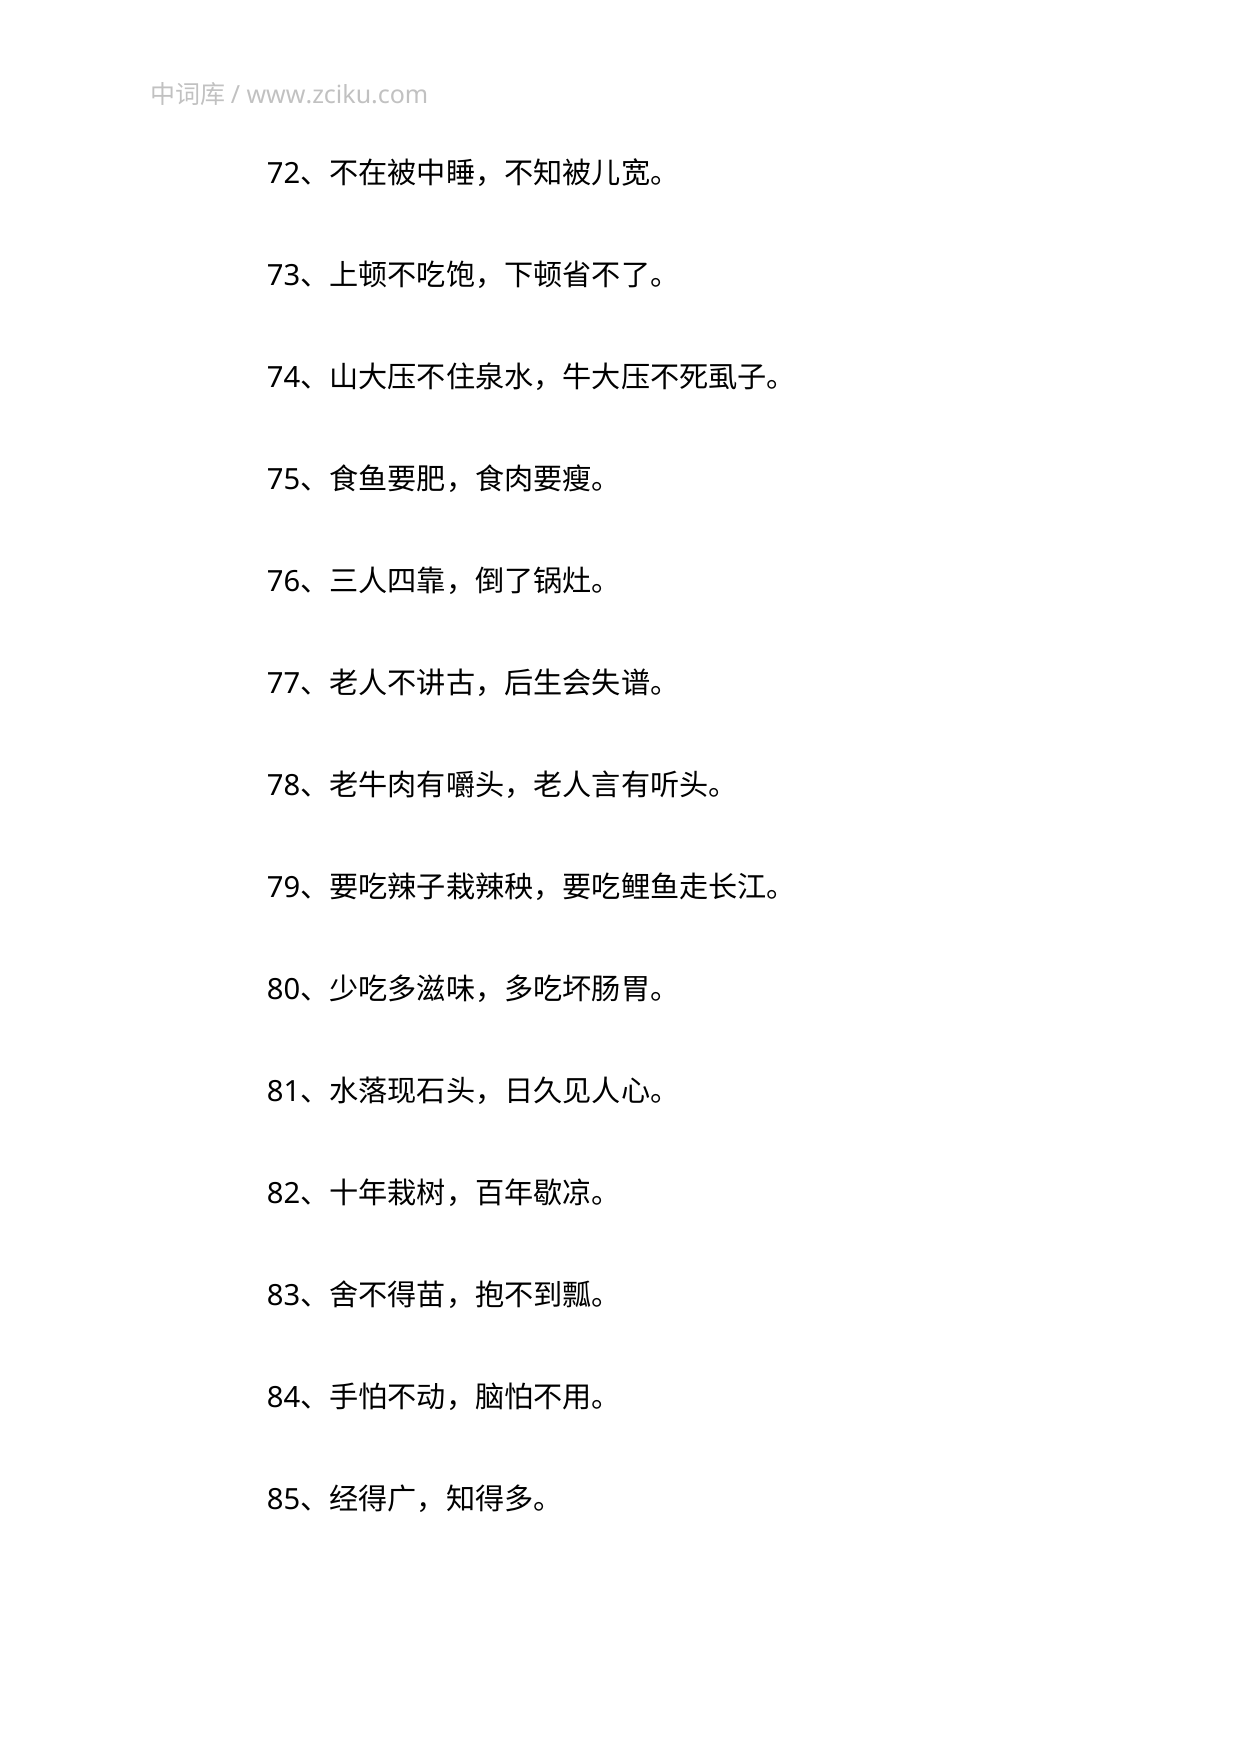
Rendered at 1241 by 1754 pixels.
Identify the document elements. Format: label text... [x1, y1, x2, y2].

text 72、不在被中睡，不知被儿宽。 [150, 150, 1090, 192]
text 81、水落现石头，日久见人心。 [150, 1068, 1090, 1110]
text 82、十年栽树，百年歇凉。 [150, 1170, 1090, 1212]
text 76、三人四靠，倒了锅灶。 [150, 558, 1090, 600]
text 80、少吃多滋味，多吃坏肠胃。 [150, 966, 1090, 1008]
text 75、食鱼要肥，食肉要瘦。 [150, 456, 1090, 498]
text 73、上顿不吃饱，下顿省不了。 [150, 252, 1090, 294]
text 85、经得广，知得多。 [150, 1476, 1090, 1518]
text 84、手怕不动，脑怕不用。 [150, 1374, 1090, 1416]
text 78、老牛肉有嚼头，老人言有听头。 [150, 762, 1090, 804]
text 77、老人不讲古，后生会失谱。 [150, 660, 1090, 702]
text 74、山大压不住泉水，牛大压不死虱子。 [150, 354, 1090, 396]
text 79、要吃辣子栽辣秧，要吃鲤鱼走长江。 [150, 864, 1090, 906]
text 83、舍不得苗，抱不到瓢。 [150, 1272, 1090, 1314]
